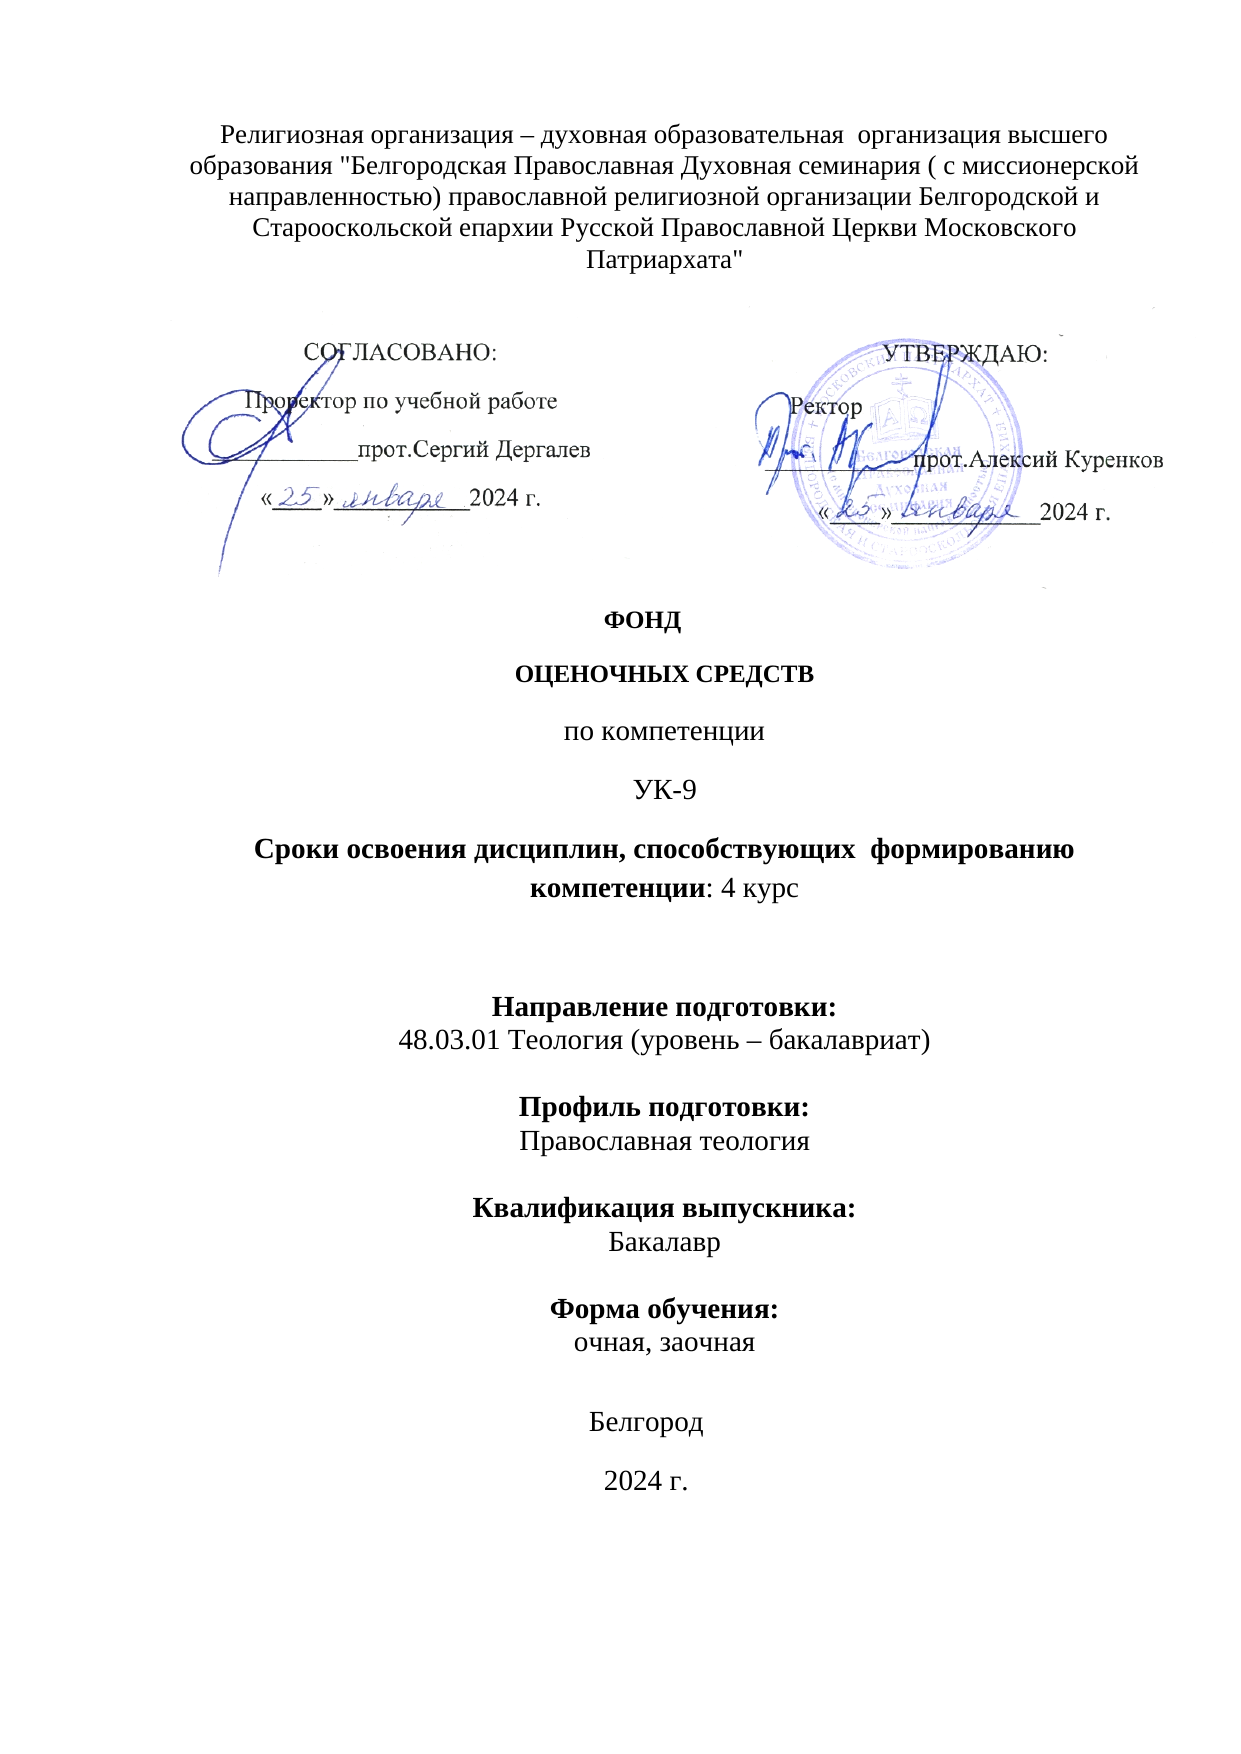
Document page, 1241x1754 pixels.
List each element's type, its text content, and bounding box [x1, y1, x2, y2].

text 48.03.01 Теология (уровень – бакалавриат) [177, 1022, 1152, 1056]
text по компетенции [177, 713, 1152, 746]
text Квалификация выпускника: [177, 1190, 1152, 1224]
text очная, заочная [177, 1324, 1152, 1358]
text 2024 г. [177, 1463, 1115, 1497]
text Бакалавр [177, 1224, 1152, 1257]
text УК-9 [177, 772, 1152, 806]
text Белгород [177, 1404, 1115, 1437]
text Форма обучения: [177, 1291, 1152, 1324]
text Православная теология [177, 1123, 1152, 1157]
text Религиозная организация – духовная образовательная организация высшего образования "Белгородская Православная Духовная семинария ( с миссионерской направленностью) православной религиозной организации Белгородской и Старооскольской епархии Русской Православной Церкви Московского Патриархата" [177, 118, 1152, 274]
text ФОНД [133, 601, 1152, 634]
text Профиль подготовки: [177, 1089, 1152, 1123]
text Направление подготовки: [177, 989, 1152, 1022]
text ОЦЕНОЧНЫХ СРЕДСТВ [177, 659, 1152, 688]
text Сроки освоения дисциплин, способствующих формированию компетенции: 4 курс [177, 832, 1152, 904]
